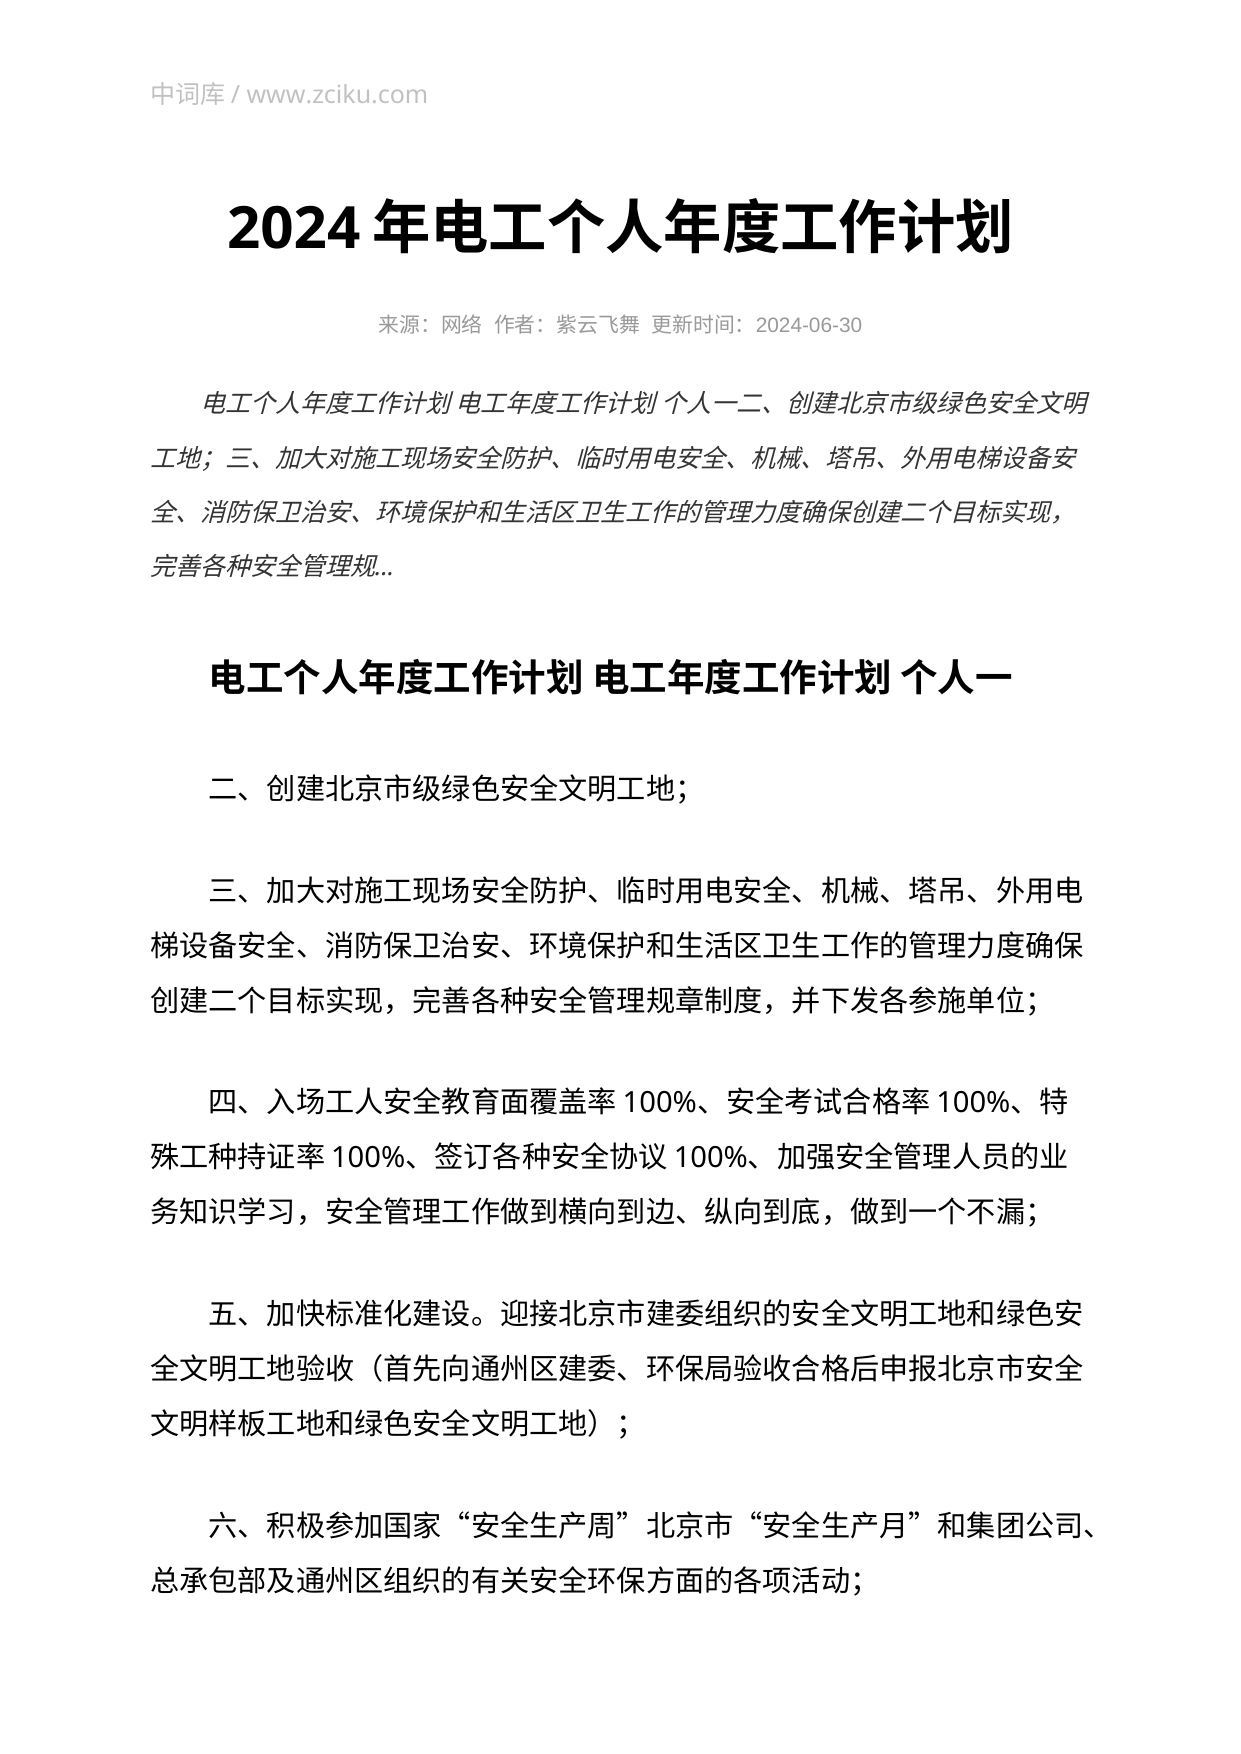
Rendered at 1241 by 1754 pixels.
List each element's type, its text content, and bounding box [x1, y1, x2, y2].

text 四、入场工人安全教育面覆盖率100%、安全考试合格率100%、特殊工种持证率100%、签订各种安全协议100%、加强安全管理人员的业务知识学习，安全管理工作做到横向到边、纵向到底，做到一个不漏； [150, 1079, 1090, 1231]
text 来源：网络 作者：紫云飞舞 更新时间：2024-06-30 [150, 313, 1090, 337]
text 六、积极参加国家“安全生产周”北京市“安全生产月”和集团公司、总承包部及通州区组织的有关安全环保方面的各项活动； [150, 1502, 1090, 1599]
text 五、加快标准化建设。迎接北京市建委组织的安全文明工地和绿色安全文明工地验收（首先向通州区建委、环保局验收合格后申报北京市安全文明样板工地和绿色安全文明工地）； [150, 1291, 1090, 1443]
text 电工个人年度工作计划 电工年度工作计划 个人一 [150, 648, 1090, 702]
text 电工个人年度工作计划 电工年度工作计划 个人一二、创建北京市级绿色安全文明工地；三、加大对施工现场安全防护、临时用电安全、机械、塔吊、外用电梯设备安全、消防保卫治安、环境保护和生活区卫生工作的管理力度确保创建二个目标实现，完善各种安全管理规... [150, 384, 1090, 583]
text 二、创建北京市级绿色安全文明工地； [150, 766, 1090, 808]
text 三、加大对施工现场安全防护、临时用电安全、机械、塔吊、外用电梯设备安全、消防保卫治安、环境保护和生活区卫生工作的管理力度确保创建二个目标实现，完善各种安全管理规章制度，并下发各参施单位； [150, 867, 1090, 1019]
subtitle 2024年电工个人年度工作计划 [150, 181, 1090, 266]
